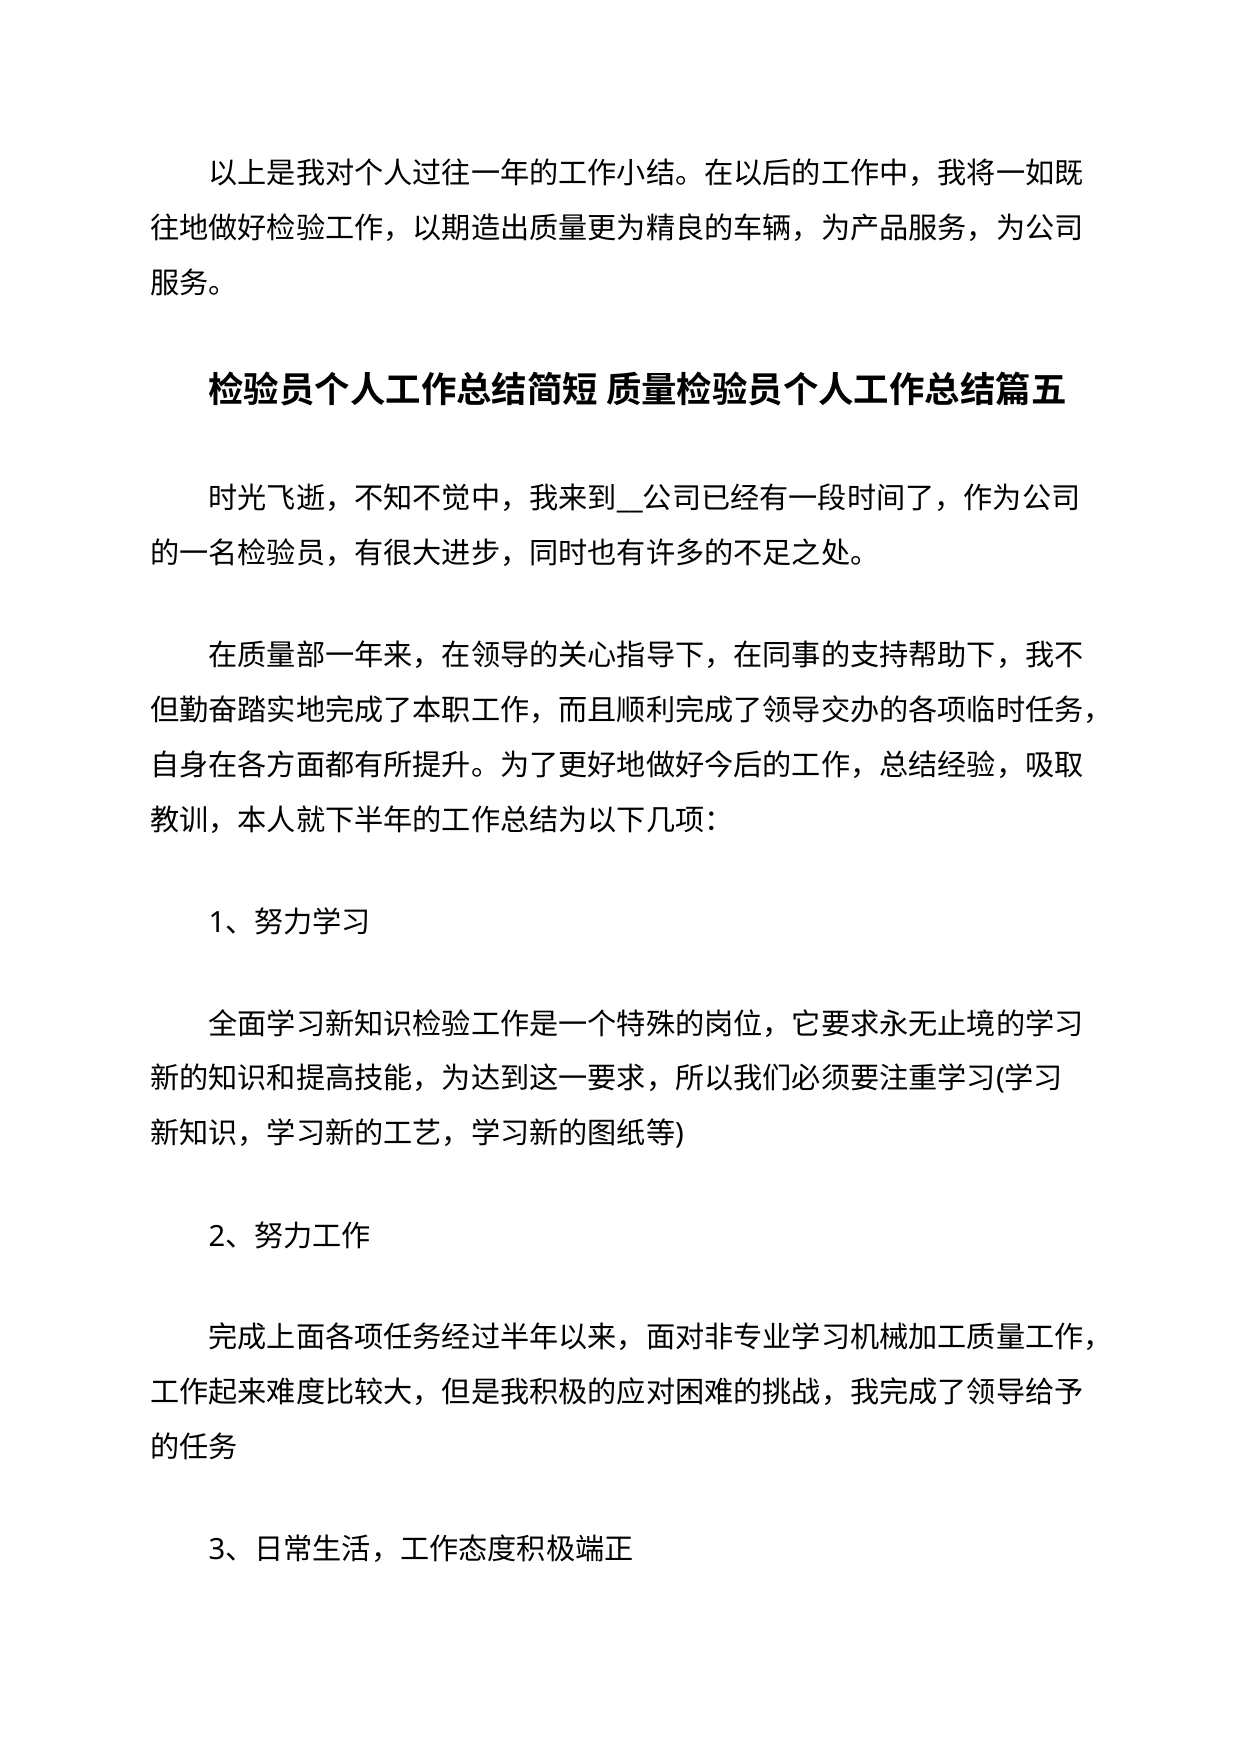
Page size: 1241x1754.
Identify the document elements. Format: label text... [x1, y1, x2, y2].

text 全面学习新知识检验工作是一个特殊的岗位，它要求永无止境的学习新的知识和提高技能，为达到这一要求，所以我们必须要注重学习(学习新知识，学习新的工艺，学习新的图纸等) [150, 1000, 1090, 1152]
text 1、努力学习 [150, 898, 1090, 941]
text 检验员个人工作总结简短 质量检验员个人工作总结篇五 [150, 362, 1090, 413]
text 以上是我对个人过往一年的工作小结。在以后的工作中，我将一如既往地做好检验工作，以期造出质量更为精良的车辆，为产品服务，为公司服务。 [150, 150, 1090, 302]
text 3、日常生活，工作态度积极端正 [150, 1526, 1090, 1568]
text 时光飞逝，不知不觉中，我来到__公司已经有一段时间了，作为公司的一名检验员，有很大进步，同时也有许多的不足之处。 [150, 475, 1090, 572]
text 2、努力工作 [150, 1212, 1090, 1254]
text 完成上面各项任务经过半年以来，面对非专业学习机械加工质量工作，工作起来难度比较大，但是我积极的应对困难的挑战，我完成了领导给予的任务 [150, 1314, 1090, 1466]
text 在质量部一年来，在领导的关心指导下，在同事的支持帮助下，我不但勤奋踏实地完成了本职工作，而且顺利完成了领导交办的各项临时任务，自身在各方面都有所提升。为了更好地做好今后的工作，总结经验，吸取教训，本人就下半年的工作总结为以下几项： [150, 632, 1090, 839]
